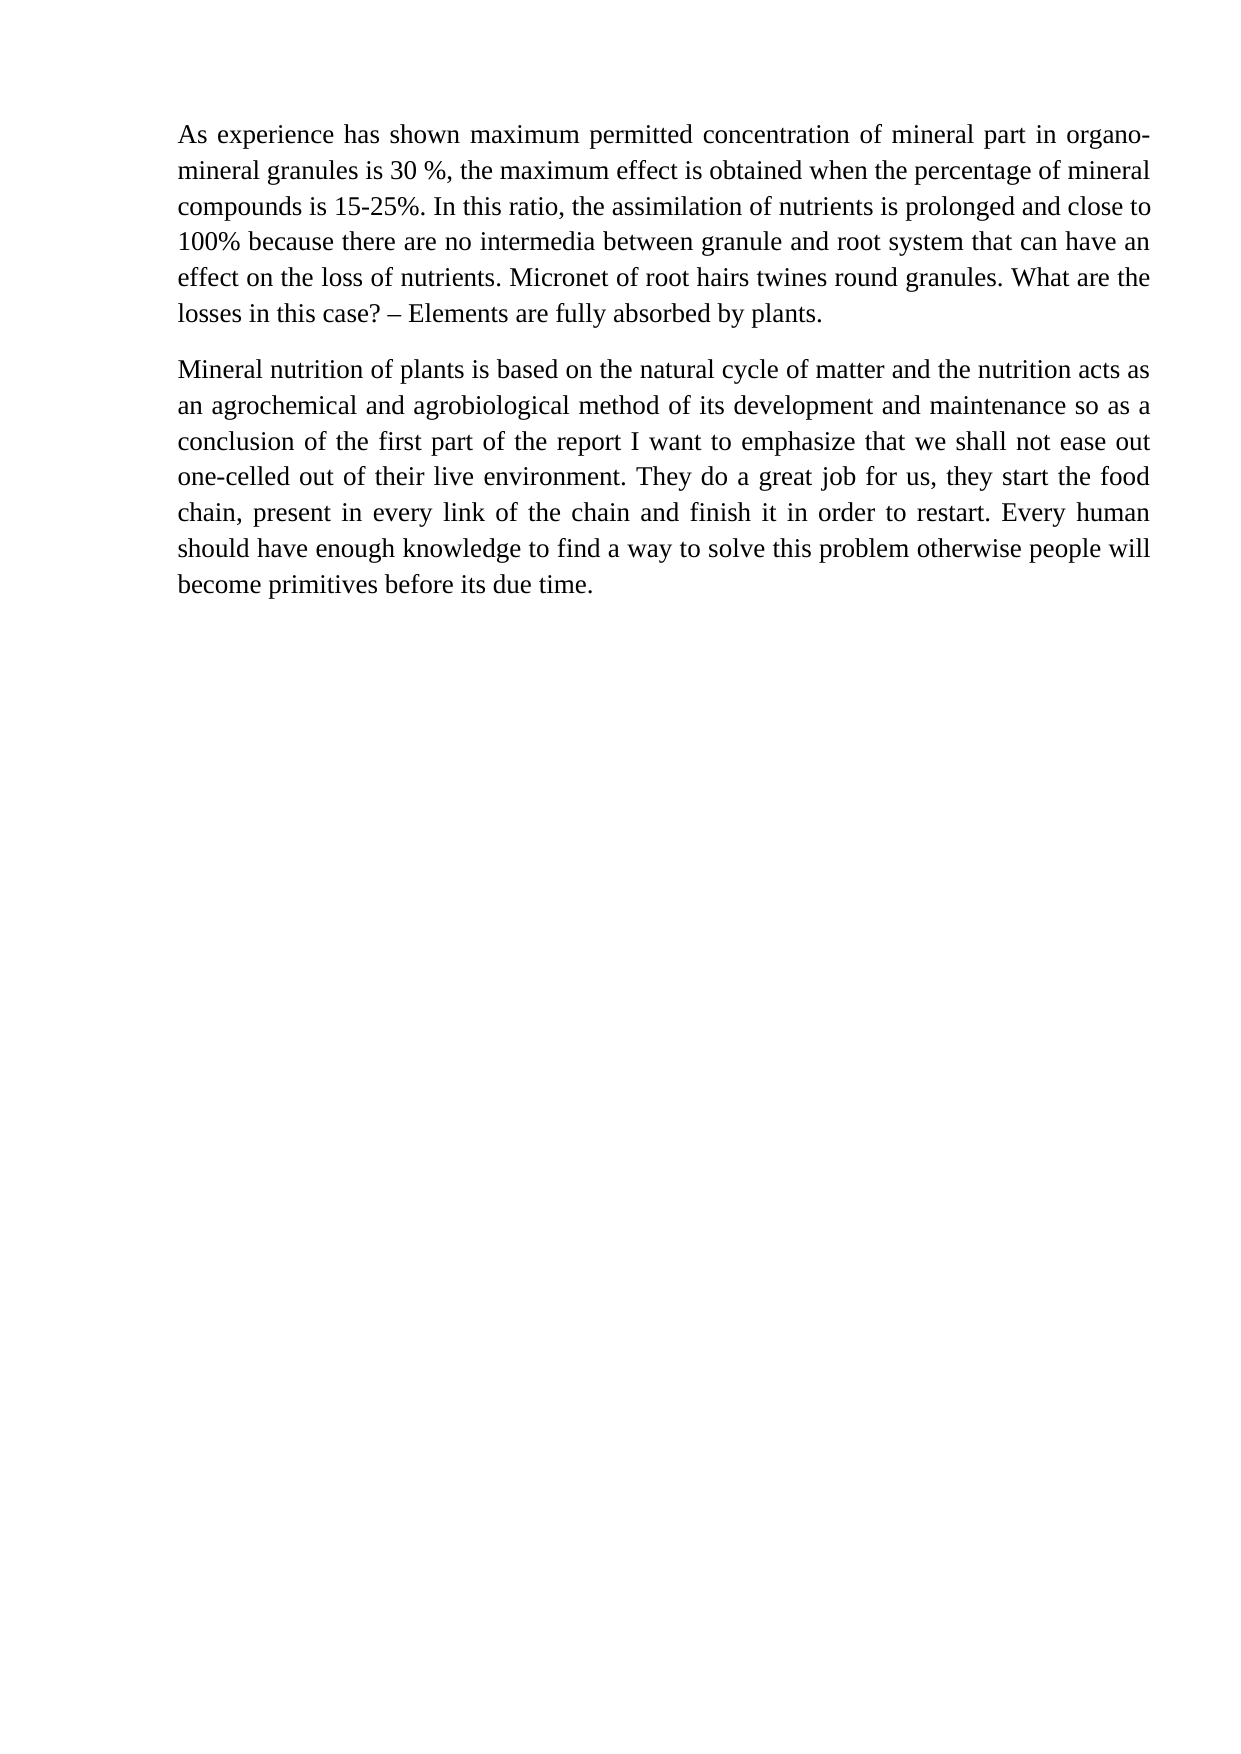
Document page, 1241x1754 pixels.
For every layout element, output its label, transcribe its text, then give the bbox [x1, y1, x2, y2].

text As experience has shown maximum permitted concentration of mineral part in organo-mineral granules is 30 %, the maximum effect is obtained when the percentage of mineral compounds is 15-25%. In this ratio, the assimilation of nutrients is prolonged and close to 100% because there are no intermedia between granule and root system that can have an effect on the loss of nutrients. Micronet of root hairs twines round granules. What are the losses in this case? – Elements are fully absorbed by plants. [177, 118, 1152, 328]
text Mineral nutrition of plants is based on the natural cycle of matter and the nutrition acts as an agrochemical and agrobiological method of its development and maintenance so as a conclusion of the first part of the report I want to emphasize that we shall not ease out one-celled out of their live environment. They do a great job for us, they start the food chain, present in every link of the chain and finish it in order to restart. Every human should have enough knowledge to find a way to solve this problem otherwise people will become primitives before its due time. [177, 353, 1152, 599]
